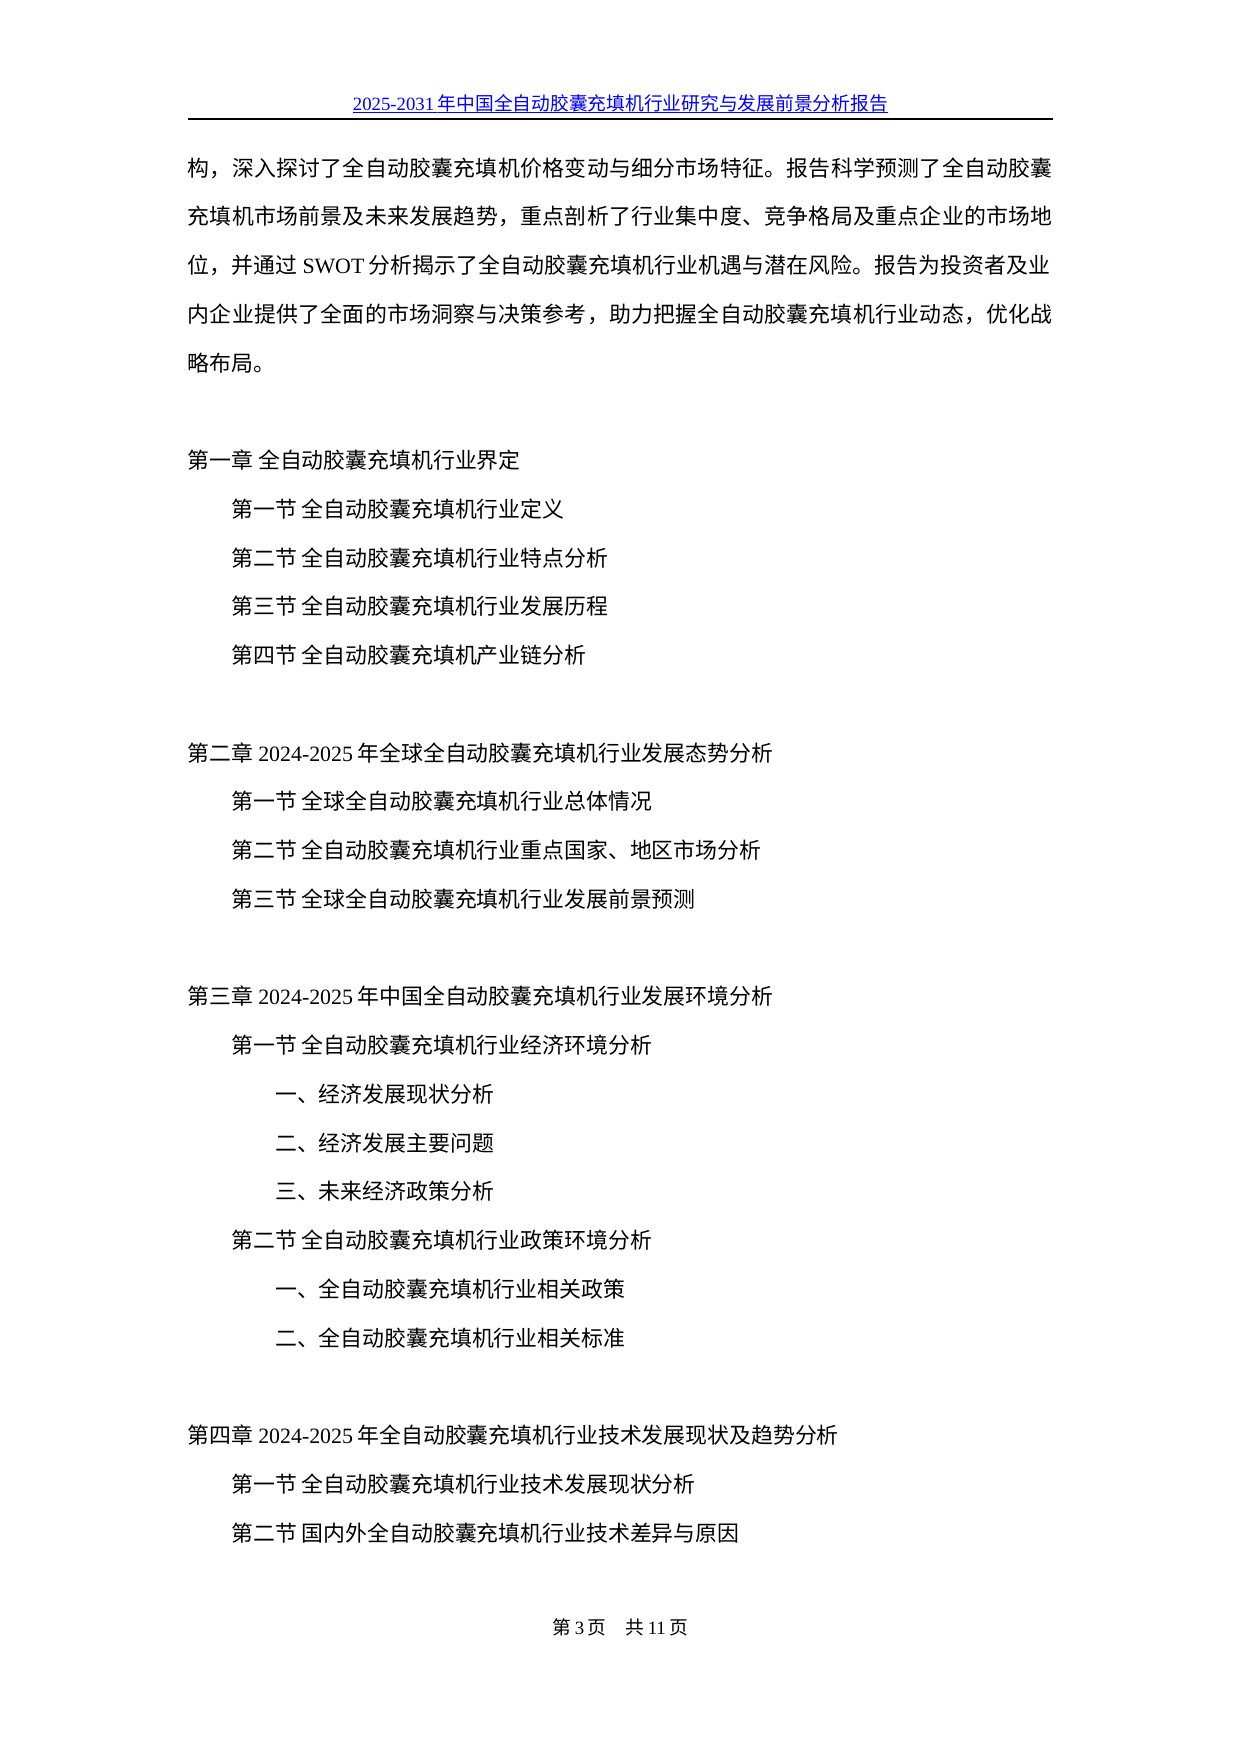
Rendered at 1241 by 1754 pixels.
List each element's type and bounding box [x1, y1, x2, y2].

text [187, 150, 1053, 1548]
